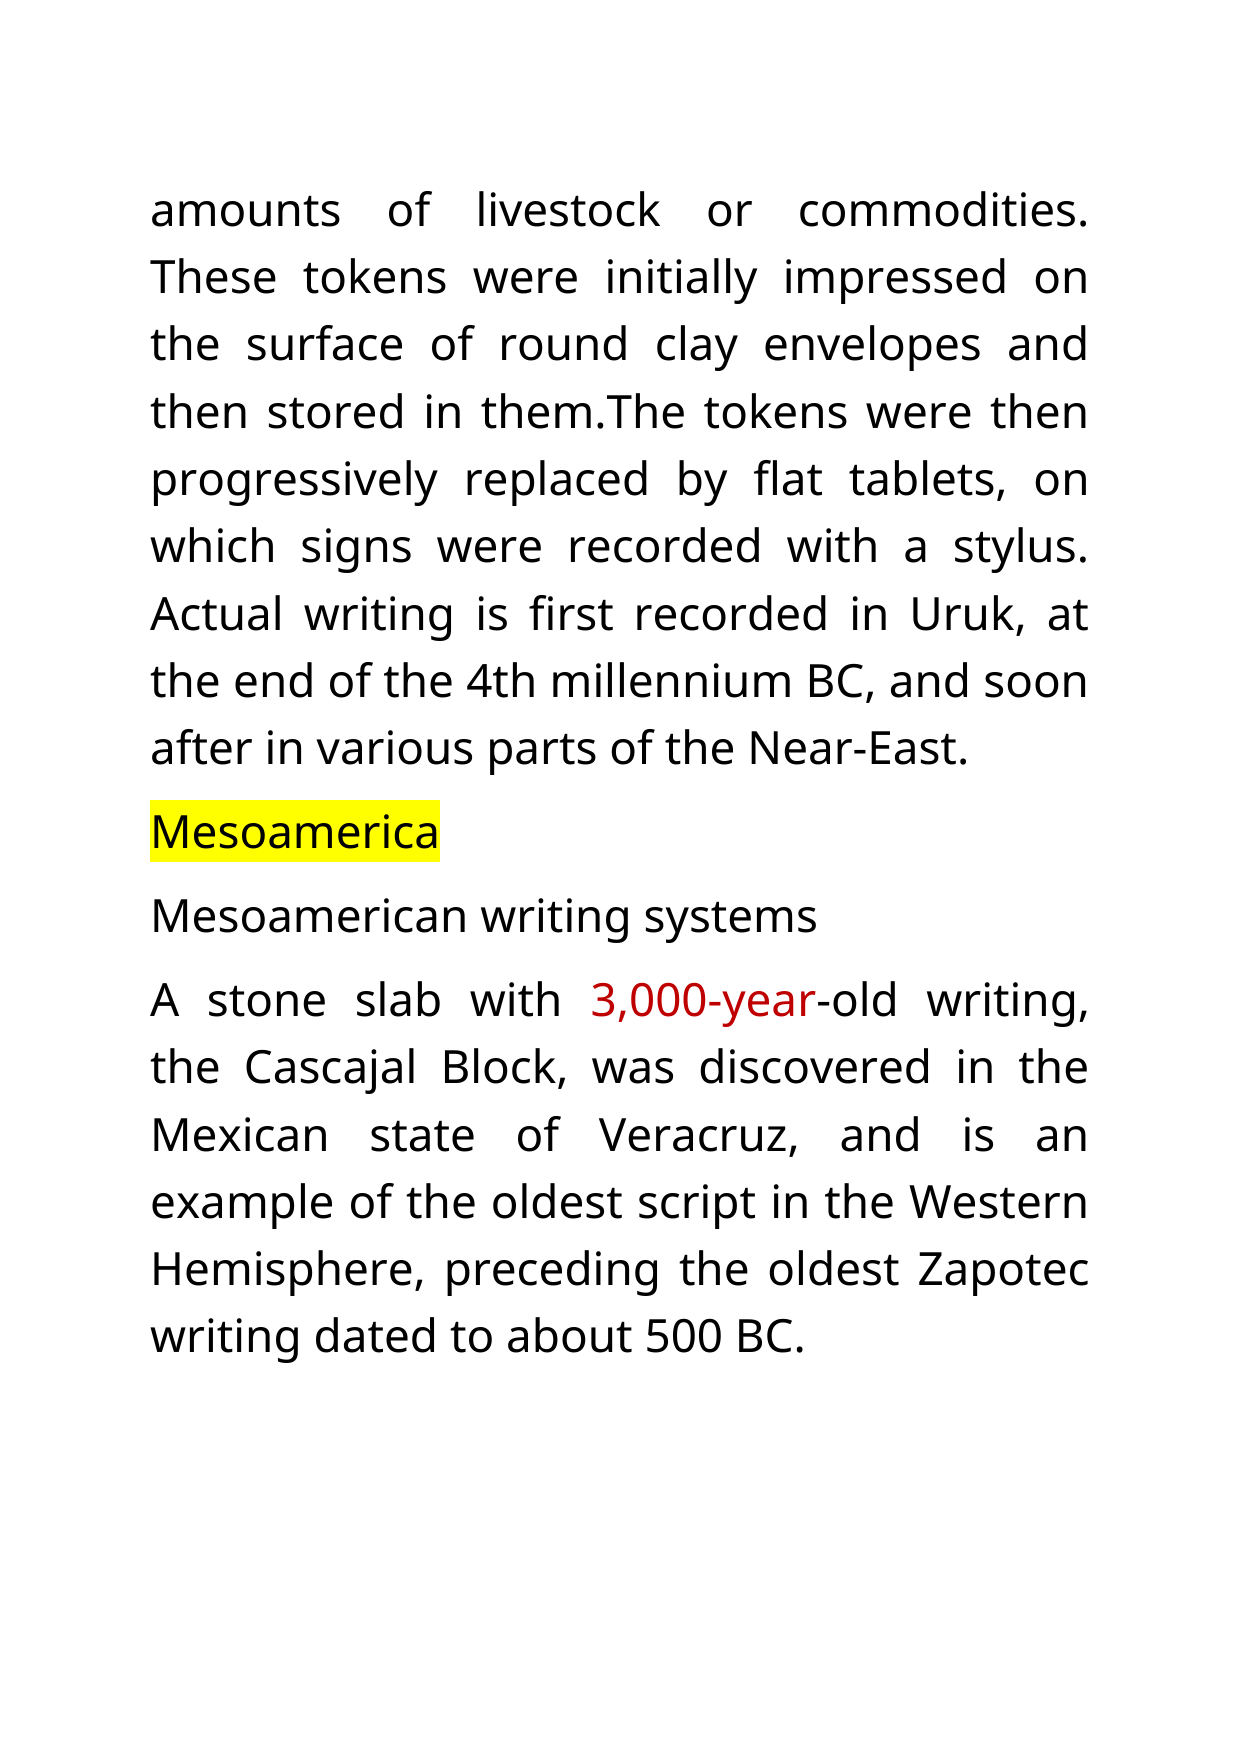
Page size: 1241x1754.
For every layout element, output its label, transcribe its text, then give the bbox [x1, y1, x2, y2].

text Mesoamerica [150, 799, 1090, 862]
text A stone slab with 3,000-year-old writing, the Cascajal Block, was discovered in the Mexican state of Veracruz, and is an example of the oldest script in the Western Hemisphere, preceding the oldest Zapotec writing dated to about 500 BC. [150, 967, 1090, 1366]
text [150, 177, 1090, 778]
text Mesoamerican writing systems [150, 883, 1090, 946]
